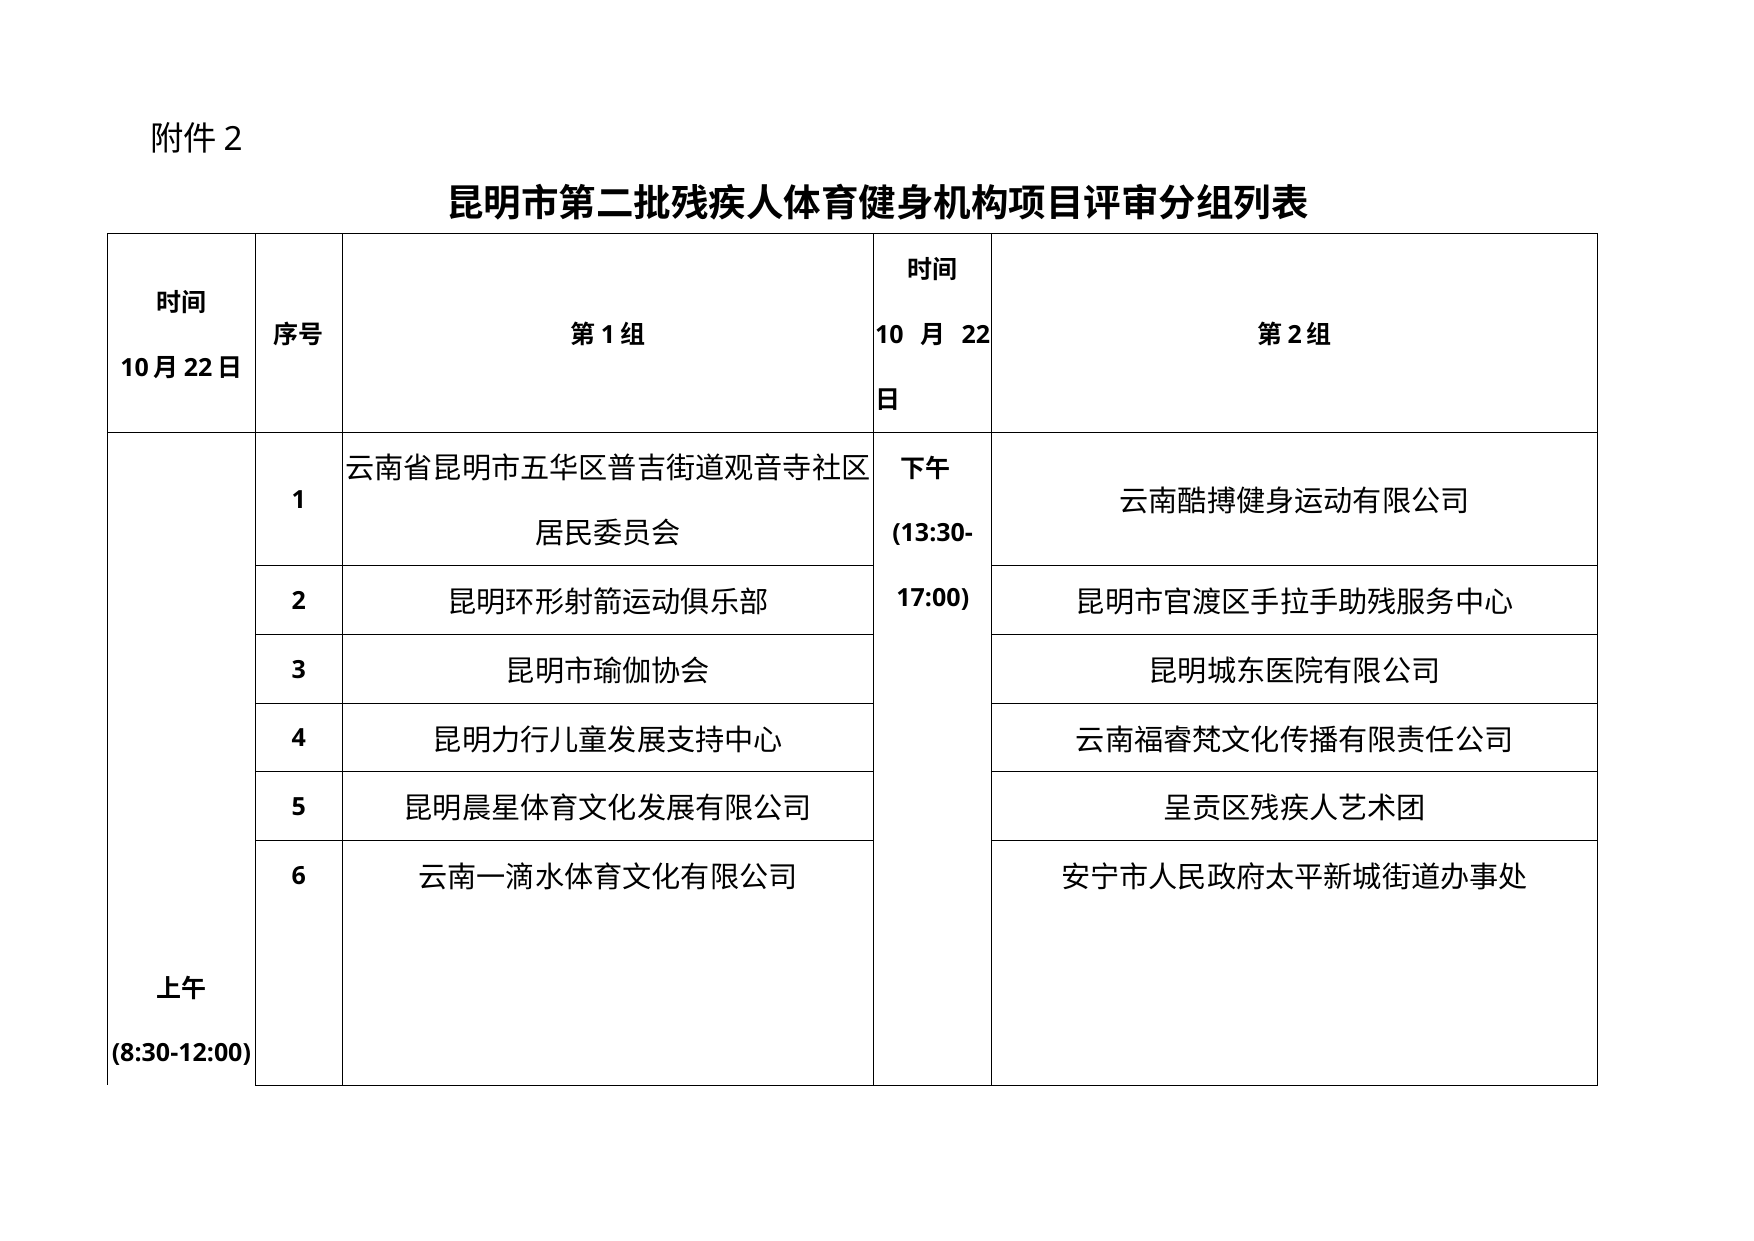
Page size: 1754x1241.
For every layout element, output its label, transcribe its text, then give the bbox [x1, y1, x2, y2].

table_cell 3 [256, 635, 342, 703]
table_cell 安宁市人民政府太平新城街道办事处 [992, 841, 1597, 1085]
table_cell 云南福睿梵文化传播有限责任公司 [992, 704, 1597, 771]
table_cell 昆明市官渡区手拉手助残服务中心 [992, 566, 1597, 634]
table_cell 云南一滴水体育文化有限公司 [343, 841, 873, 1085]
table_cell 昆明环形射箭运动俱乐部 [343, 566, 873, 634]
table_cell 云南酷搏健身运动有限公司 [992, 433, 1597, 565]
table_cell 1 [256, 433, 342, 565]
table_cell 昆明晨星体育文化发展有限公司 [343, 772, 873, 840]
table_cell 呈贡区残疾人艺术团 [992, 772, 1597, 840]
table_header 第2组 [992, 234, 1597, 432]
table_cell 云南省昆明市五华区普吉街道观音寺社区居民委员会 [343, 433, 873, 565]
table_header 序号 [256, 234, 342, 432]
table_cell 2 [256, 566, 342, 634]
table_header 第1组 [343, 234, 873, 432]
table_cell 昆明力行儿童发展支持中心 [343, 704, 873, 771]
table_header 时间 10月22日 [874, 234, 991, 432]
table_cell 下午 (13:30-17:00) [874, 433, 991, 1085]
table_cell 昆明市瑜伽协会 [343, 635, 873, 703]
text 昆明市第二批残疾人体育健身机构项目评审分组列表 [150, 168, 1604, 233]
text 附件2 [150, 103, 1604, 168]
table_header 时间 10月22日 [108, 234, 255, 432]
table_cell 6 [256, 841, 342, 1085]
table_cell 5 [256, 772, 342, 840]
table_cell 昆明城东医院有限公司 [992, 635, 1597, 703]
table_cell 上午 (8:30-12:00) [108, 433, 255, 1085]
table_cell 4 [256, 704, 342, 771]
